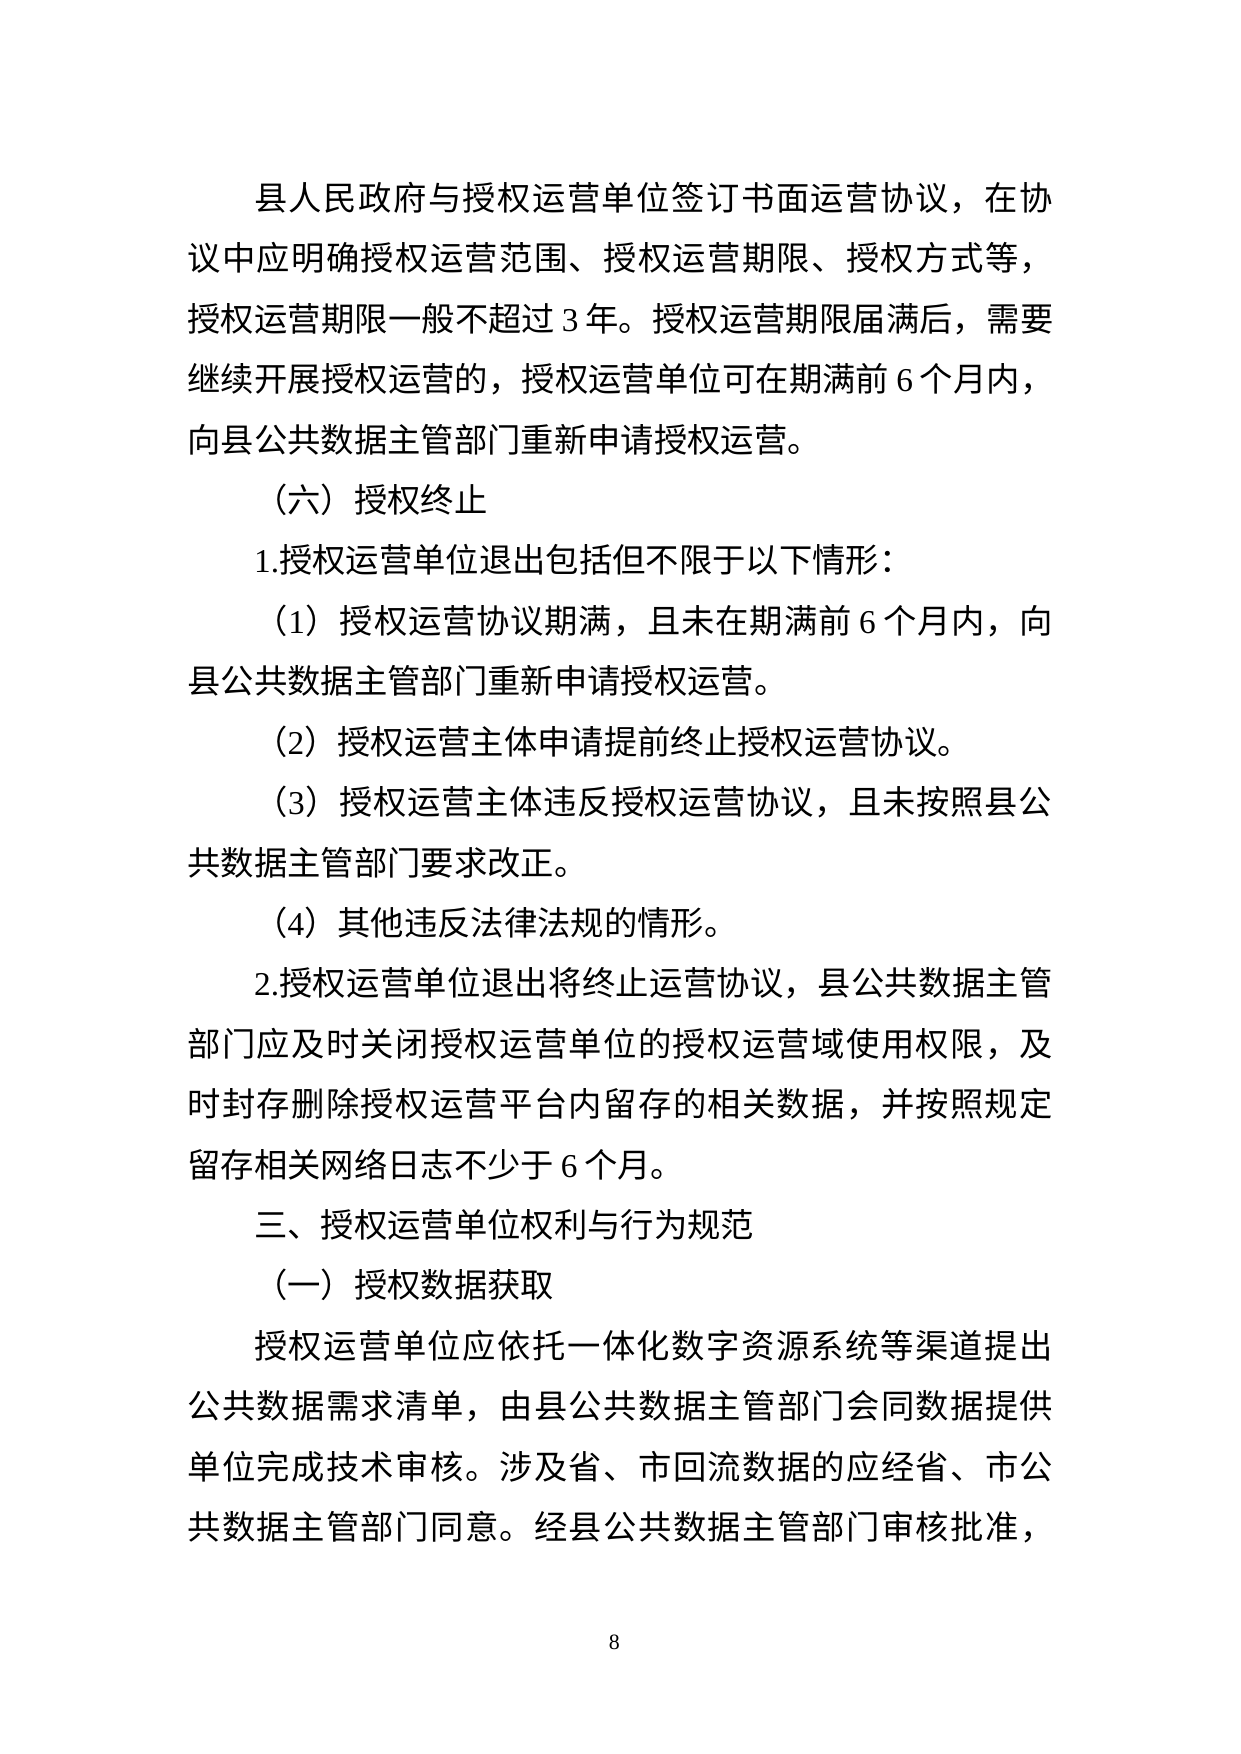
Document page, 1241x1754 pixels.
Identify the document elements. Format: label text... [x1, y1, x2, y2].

text （一）授权数据获取 [187, 1249, 1053, 1310]
text 2.授权运营单位退出将终止运营协议，县公共数据主管部门应及时关闭授权运营单位的授权运营域使用权限，及时封存删除授权运营平台内留存的相关数据，并按照规定留存相关网络日志不少于6个月。 [187, 947, 1053, 1189]
text 县人民政府与授权运营单位签订书面运营协议，在协议中应明确授权运营范围、授权运营期限、授权方式等，授权运营期限一般不超过3年。授权运营期限届满后，需要继续开展授权运营的，授权运营单位可在期满前6个月内，向县公共数据主管部门重新申请授权运营。 [187, 162, 1053, 464]
text 三、授权运营单位权利与行为规范 [187, 1189, 1053, 1249]
text （3）授权运营主体违反授权运营协议，且未按照县公共数据主管部门要求改正。 [187, 766, 1053, 887]
text （1）授权运营协议期满，且未在期满前6个月内，向县公共数据主管部门重新申请授权运营。 [187, 585, 1053, 706]
text （4）其他违反法律法规的情形。 [187, 887, 1053, 947]
text （2）授权运营主体申请提前终止授权运营协议。 [187, 706, 1053, 766]
text （六）授权终止 [187, 464, 1053, 524]
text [187, 1310, 1053, 1552]
text 1.授权运营单位退出包括但不限于以下情形： [187, 524, 1053, 585]
